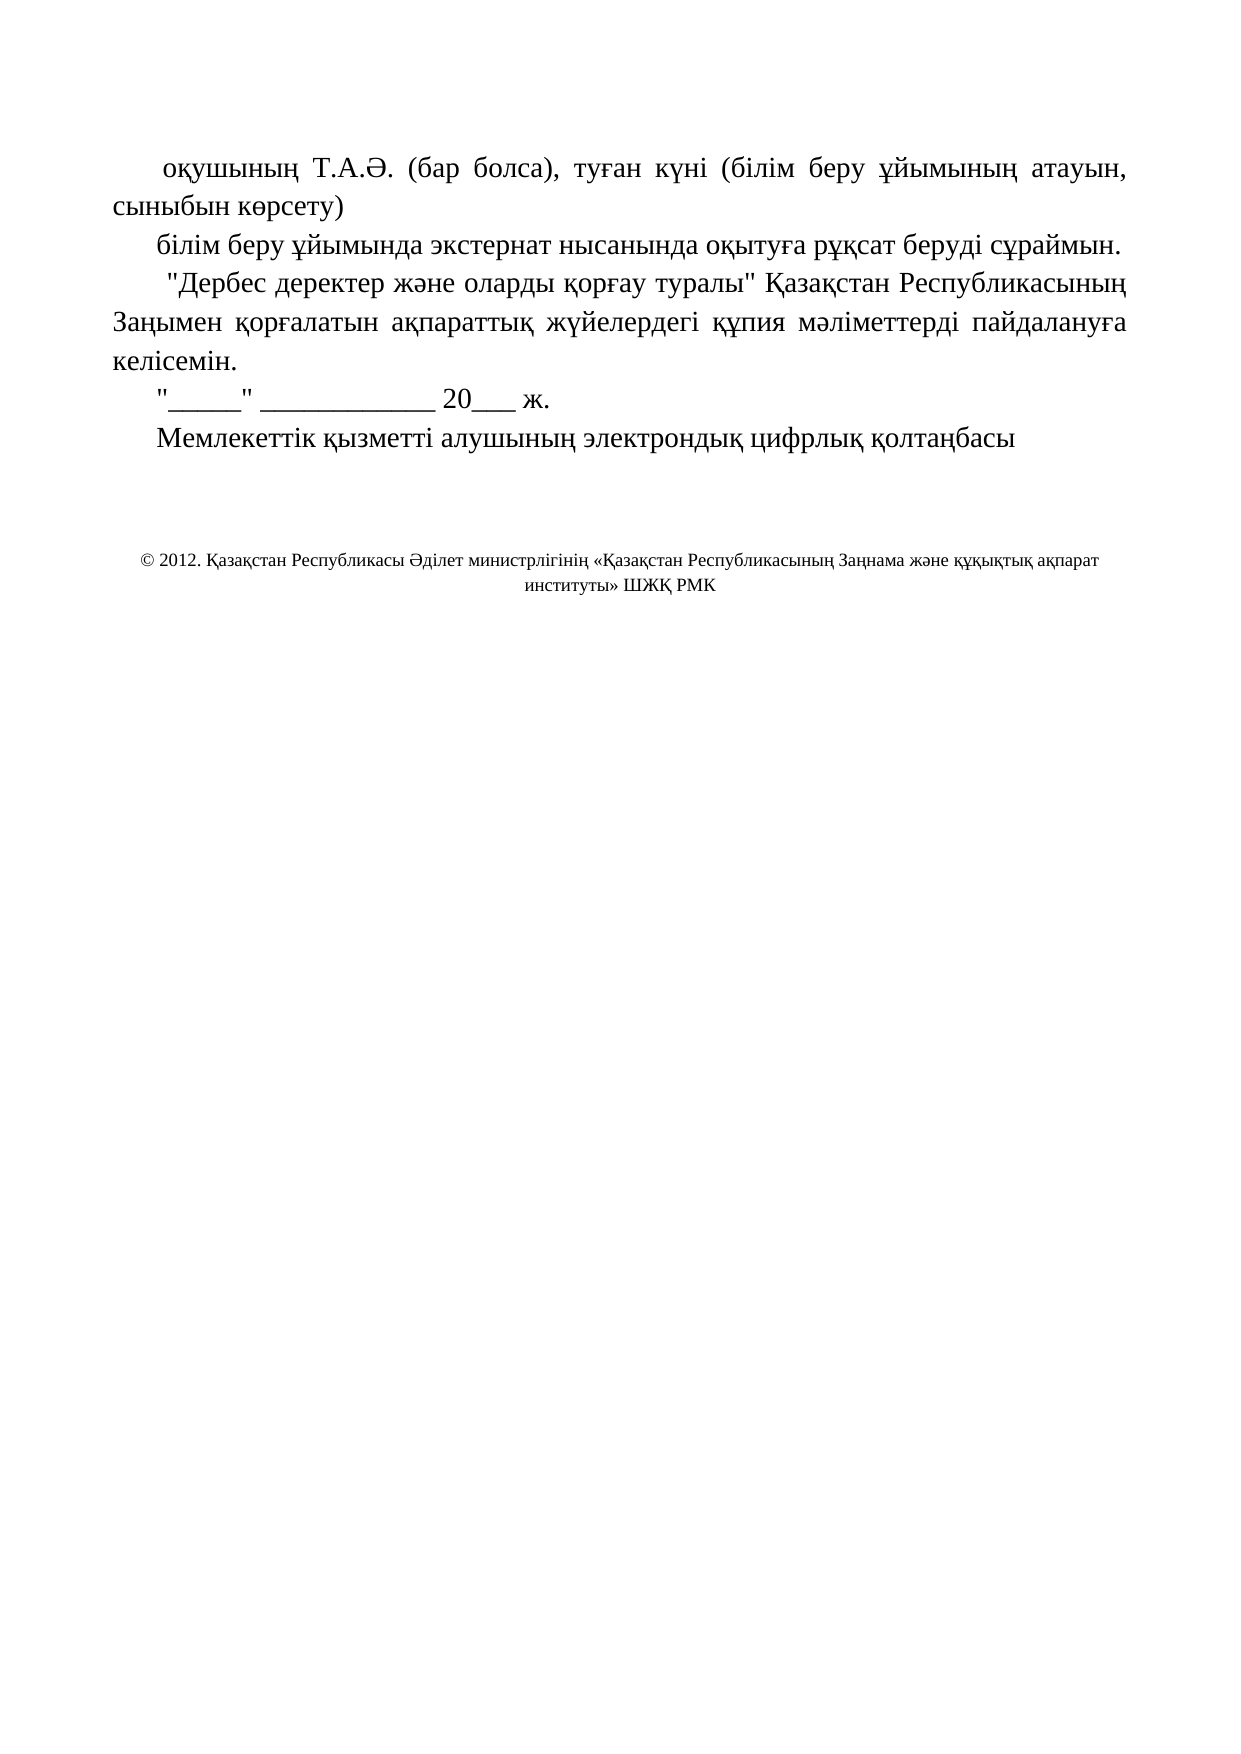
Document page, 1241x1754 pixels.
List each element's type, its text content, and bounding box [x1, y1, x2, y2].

text Мемлекеттік қызметті алушының электрондық цифрлық қолтаңбасы [112, 420, 1128, 453]
text "_____" ____________ 20___ ж. [112, 381, 1128, 415]
text оқушының Т.А.Ә. (бар болса), туған күні (білім беру ұйымының атауын, сыныбын көрсету) [112, 150, 1128, 222]
text білім беру ұйымында экстернат нысанында оқытуға рұқсат беруді сұраймын. [112, 227, 1128, 261]
text "Дербес деректер және оларды қорғау туралы" Қазақстан Республикасының Заңымен қорғалатын ақпараттық жүйелердегі құпия мәліметтерді пайдалануға келісемін. [112, 266, 1128, 376]
text © 2012. Қазақстан Республикасы Әділет министрлігінің «Қазақстан Республикасының Заңнама және құқықтық ақпарат институты» ШЖҚ РМК [112, 549, 1128, 595]
